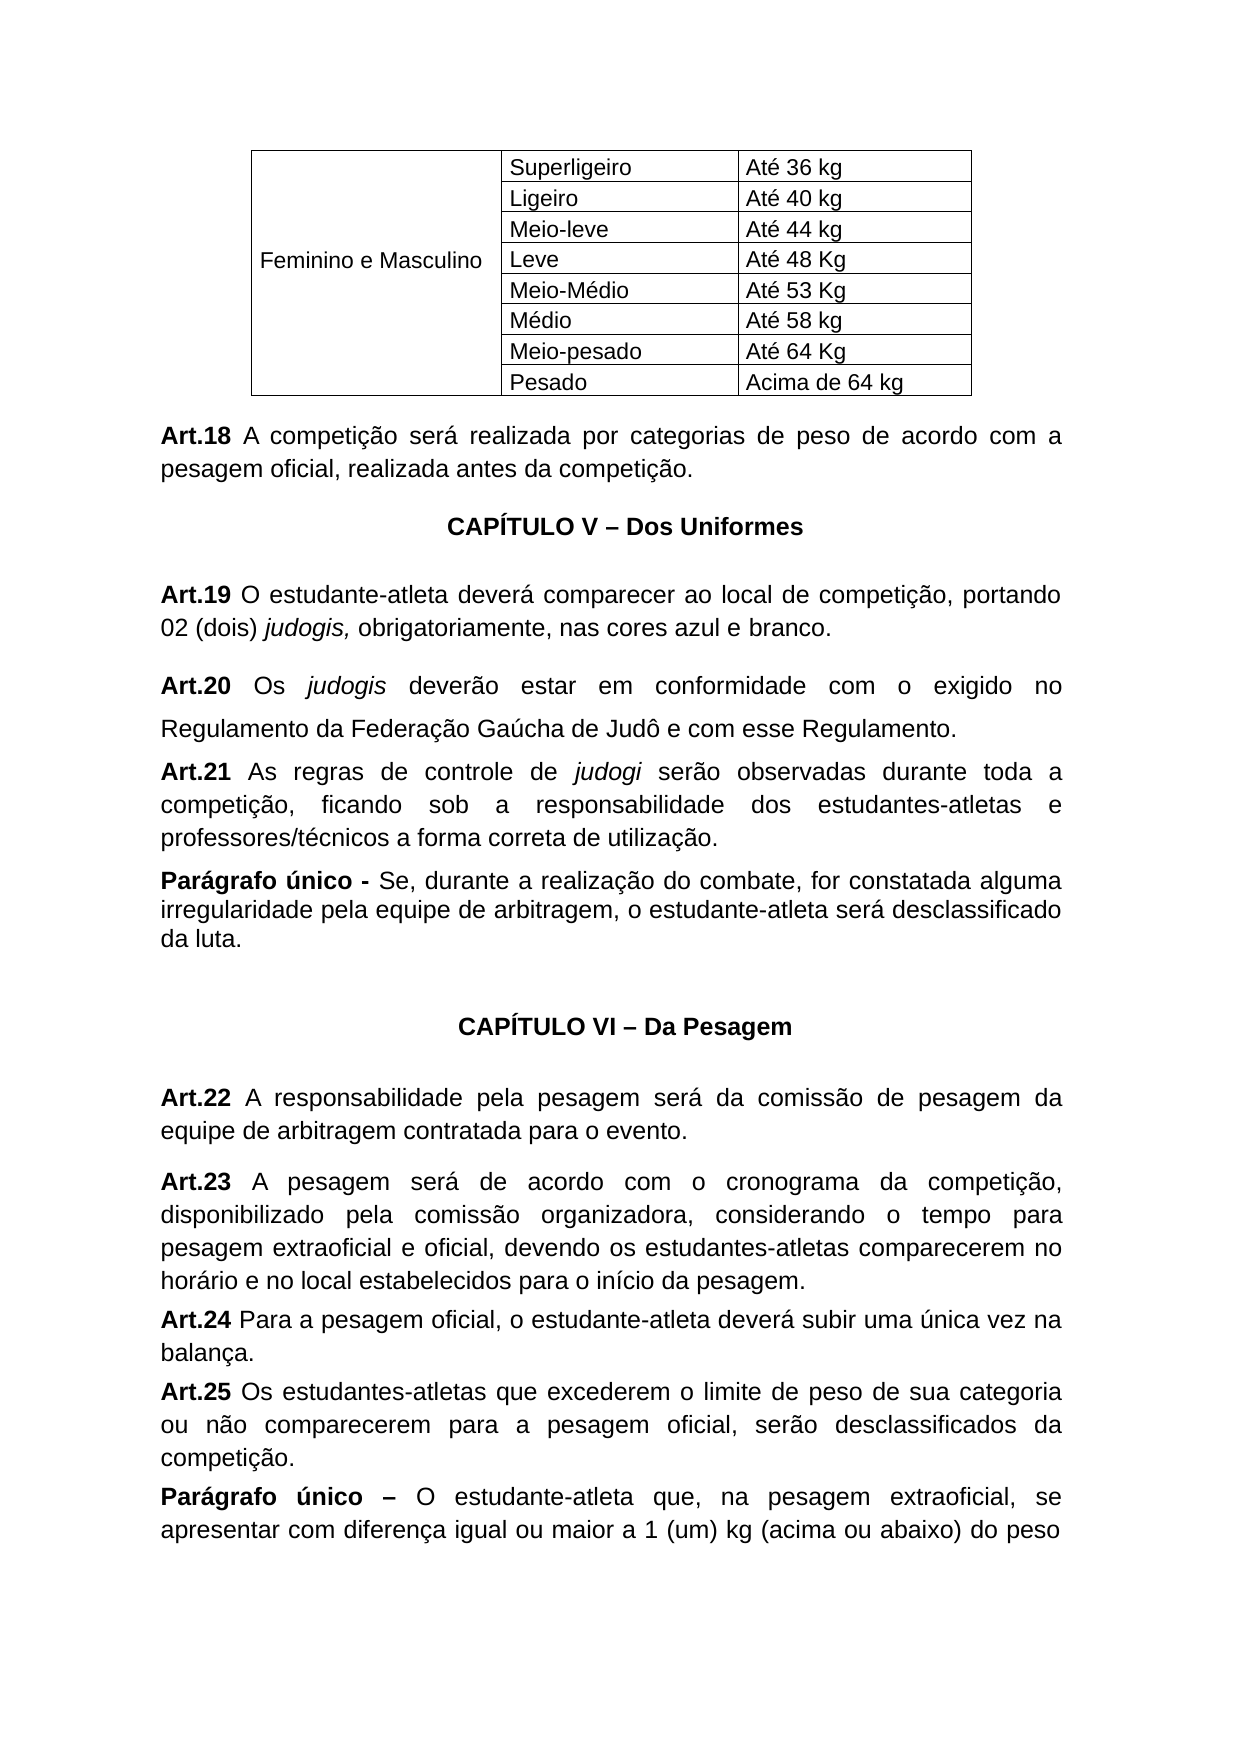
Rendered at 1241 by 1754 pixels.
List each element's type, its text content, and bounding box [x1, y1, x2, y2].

text Art.25 Os estudantes-atletas que excederem o limite de peso de sua categoria ou não comparecerem para a pesagem oficial, serão desclassificados da competição. [160, 1377, 1063, 1472]
table_cell Meio-leve [502, 212, 738, 242]
table_cell Médio [502, 304, 738, 334]
table_cell Meio-Médio [502, 274, 738, 303]
table_cell Até 40 kg [739, 182, 971, 211]
text Art.24 Para a pesagem oficial, o estudante-atleta deverá subir uma única vez na balança. [160, 1305, 1063, 1367]
table_cell Até 64 Kg [739, 335, 971, 364]
text Art.19 O estudante-atleta deverá comparecer ao local de competição, portando 02 (dois) judogis, obrigatoriamente, nas cores azul e branco. [160, 580, 1063, 642]
table_cell Meio-pesado [502, 335, 738, 364]
table_cell Até 48 Kg [739, 243, 971, 272]
table_cell Acima de 64 kg [739, 365, 971, 395]
table_cell Até 36 kg [739, 151, 971, 181]
table_cell Pesado [502, 365, 738, 395]
text Parágrafo único - Se, durante a realização do combate, for constatada alguma irregularidade pela equipe de arbitragem, o estudante-atleta será desclassificado da luta. [160, 866, 1063, 952]
text CAPÍTULO VI – Da Pesagem [160, 1012, 1090, 1041]
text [160, 1482, 1063, 1544]
table_cell Leve [502, 243, 738, 272]
table_cell Até 53 Kg [739, 274, 971, 303]
text Art.20 Os judogis deverão estar em conformidade com o exigido no Regulamento da Federação Gaúcha de Judô e com esse Regulamento. [160, 671, 1063, 743]
table_cell Até 58 kg [739, 304, 971, 334]
text Art.23 A pesagem será de acordo com o cronograma da competição, disponibilizado pela comissão organizadora, considerando o tempo para pesagem extraoficial e oficial, devendo os estudantes-atletas comparecerem no horário e no local estabelecidos para o início da pesagem. [160, 1167, 1064, 1295]
table_cell Feminino e Masculino [252, 151, 501, 395]
text Art.18 A competição será realizada por categorias de peso de acordo com a pesagem oficial, realizada antes da competição. [160, 421, 1063, 483]
table_cell Ligeiro [502, 182, 738, 211]
table_cell Até 44 kg [739, 212, 971, 242]
text CAPÍTULO V – Dos Uniformes [160, 512, 1090, 541]
text Art.21 As regras de controle de judogi serão observadas durante toda a competição, ficando sob a responsabilidade dos estudantes-atletas e professores/técnicos a forma correta de utilização. [160, 757, 1063, 852]
table_cell Superligeiro [502, 151, 738, 181]
text Art.22 A responsabilidade pela pesagem será da comissão de pesagem da equipe de arbitragem contratada para o evento. [160, 1083, 1063, 1145]
